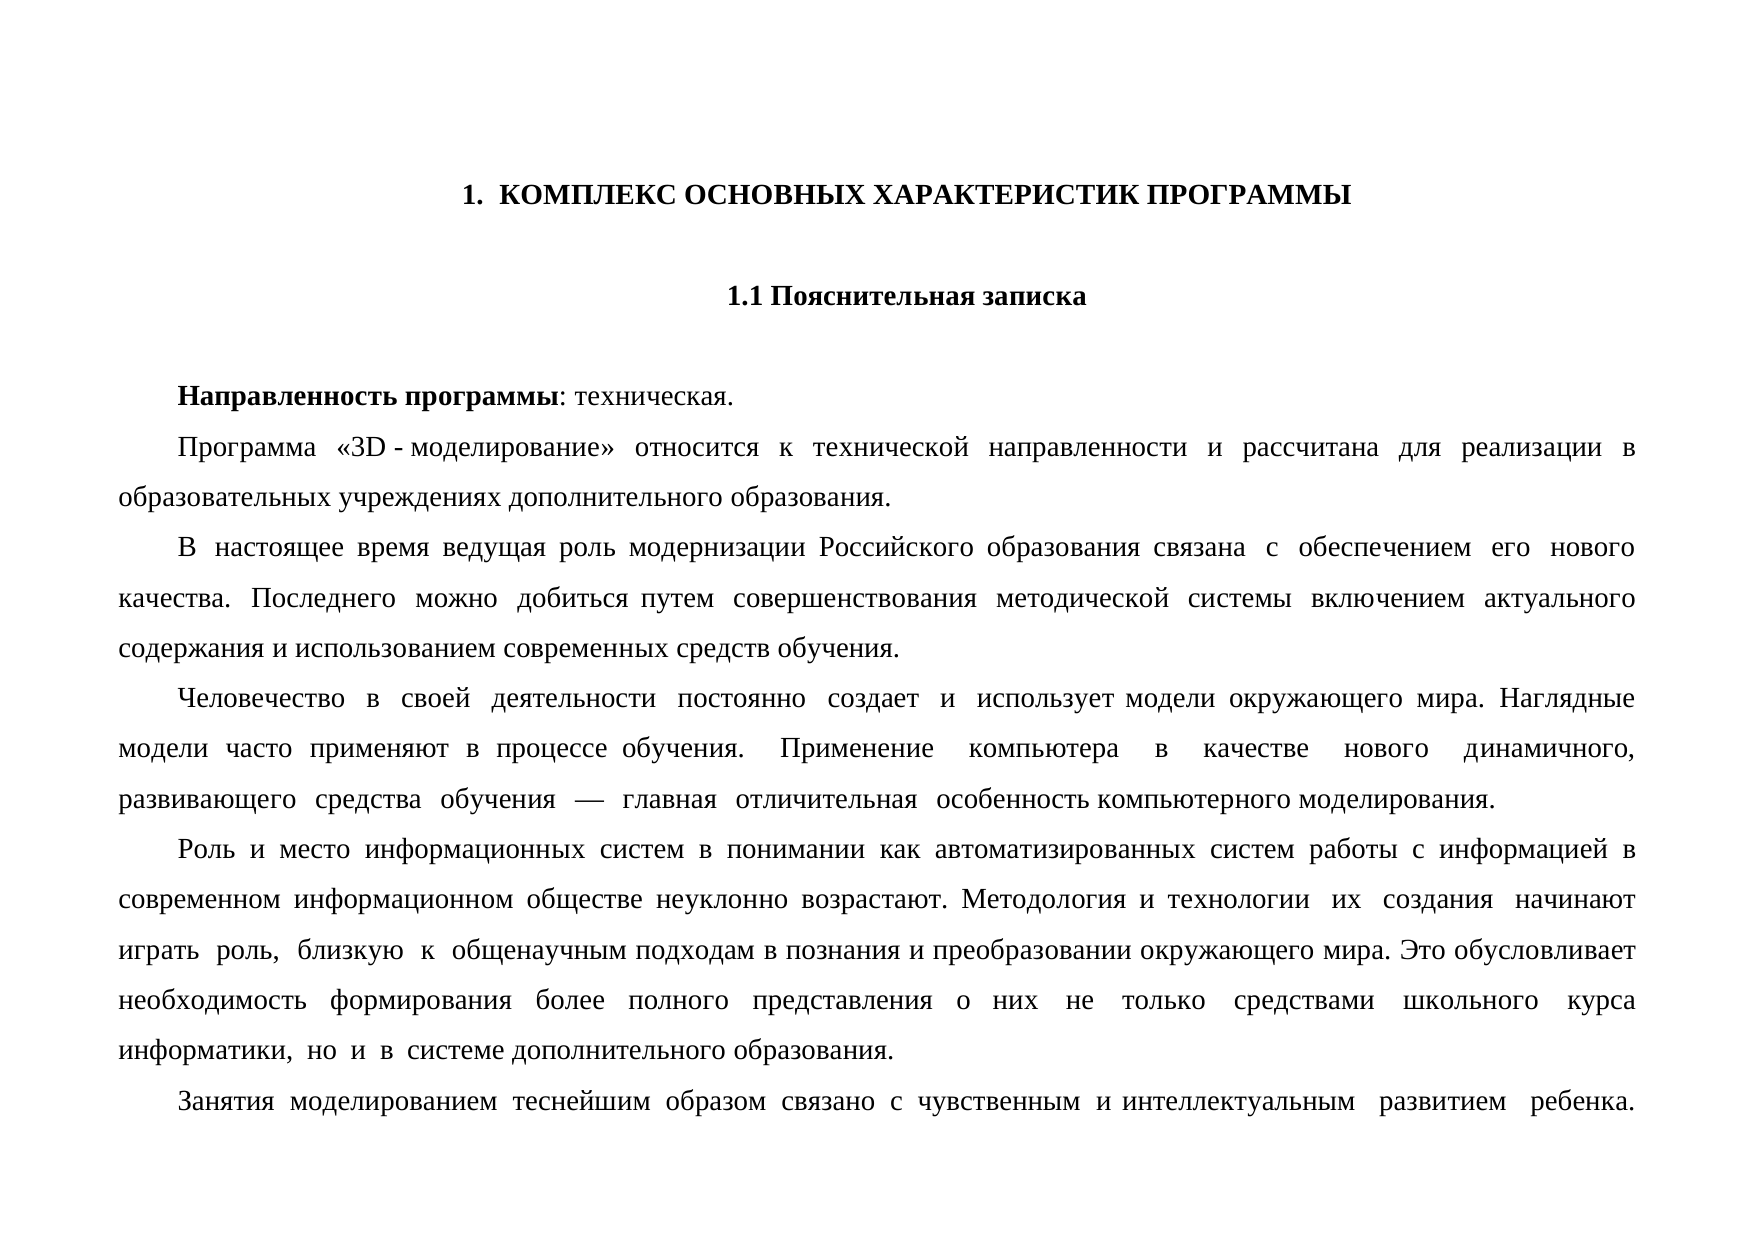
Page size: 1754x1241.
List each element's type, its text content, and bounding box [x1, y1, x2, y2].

text Направленность программы: техническая. [177, 378, 1636, 412]
list Пояснительная записка [177, 278, 1636, 311]
text Человечество в своей деятельности постоянно создает и использует модели окружающего мира. Наглядные модели часто применяют в процессе обучения. Применение компьютера в качестве нового динамичного, развивающего средства обучения — главная отличительная особенность компьютерного моделирования. [118, 680, 1636, 814]
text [118, 1083, 1636, 1116]
text В настоящее время ведущая роль модернизации Российского образования связана с обеспечением его нового качества. Последнего можно добиться путем совершенствования методической системы включением актуального содержания и использованием современных средств обучения. [118, 529, 1636, 663]
list КОМПЛЕКС ОСНОВНЫХ ХАРАКТЕРИСТИК ПРОГРАММЫ [177, 177, 1636, 211]
text Роль и место информационных систем в понимании как автоматизированных систем работы с информацией в современном информационном обществе неуклонно возрастают. Методология и технологии их создания начинают играть роль, близкую к общенаучным подходам в познания и преобразовании окружающего мира. Это обусловливает необходимость формирования более полного представления о них не только средствами школьного курса информатики, но и в системе дополнительного образования. [118, 831, 1636, 1066]
text Программа «3D - моделирование» относится к технической направленности и рассчитана для реализации в образовательных учреждениях дополнительного образования. [118, 429, 1636, 513]
